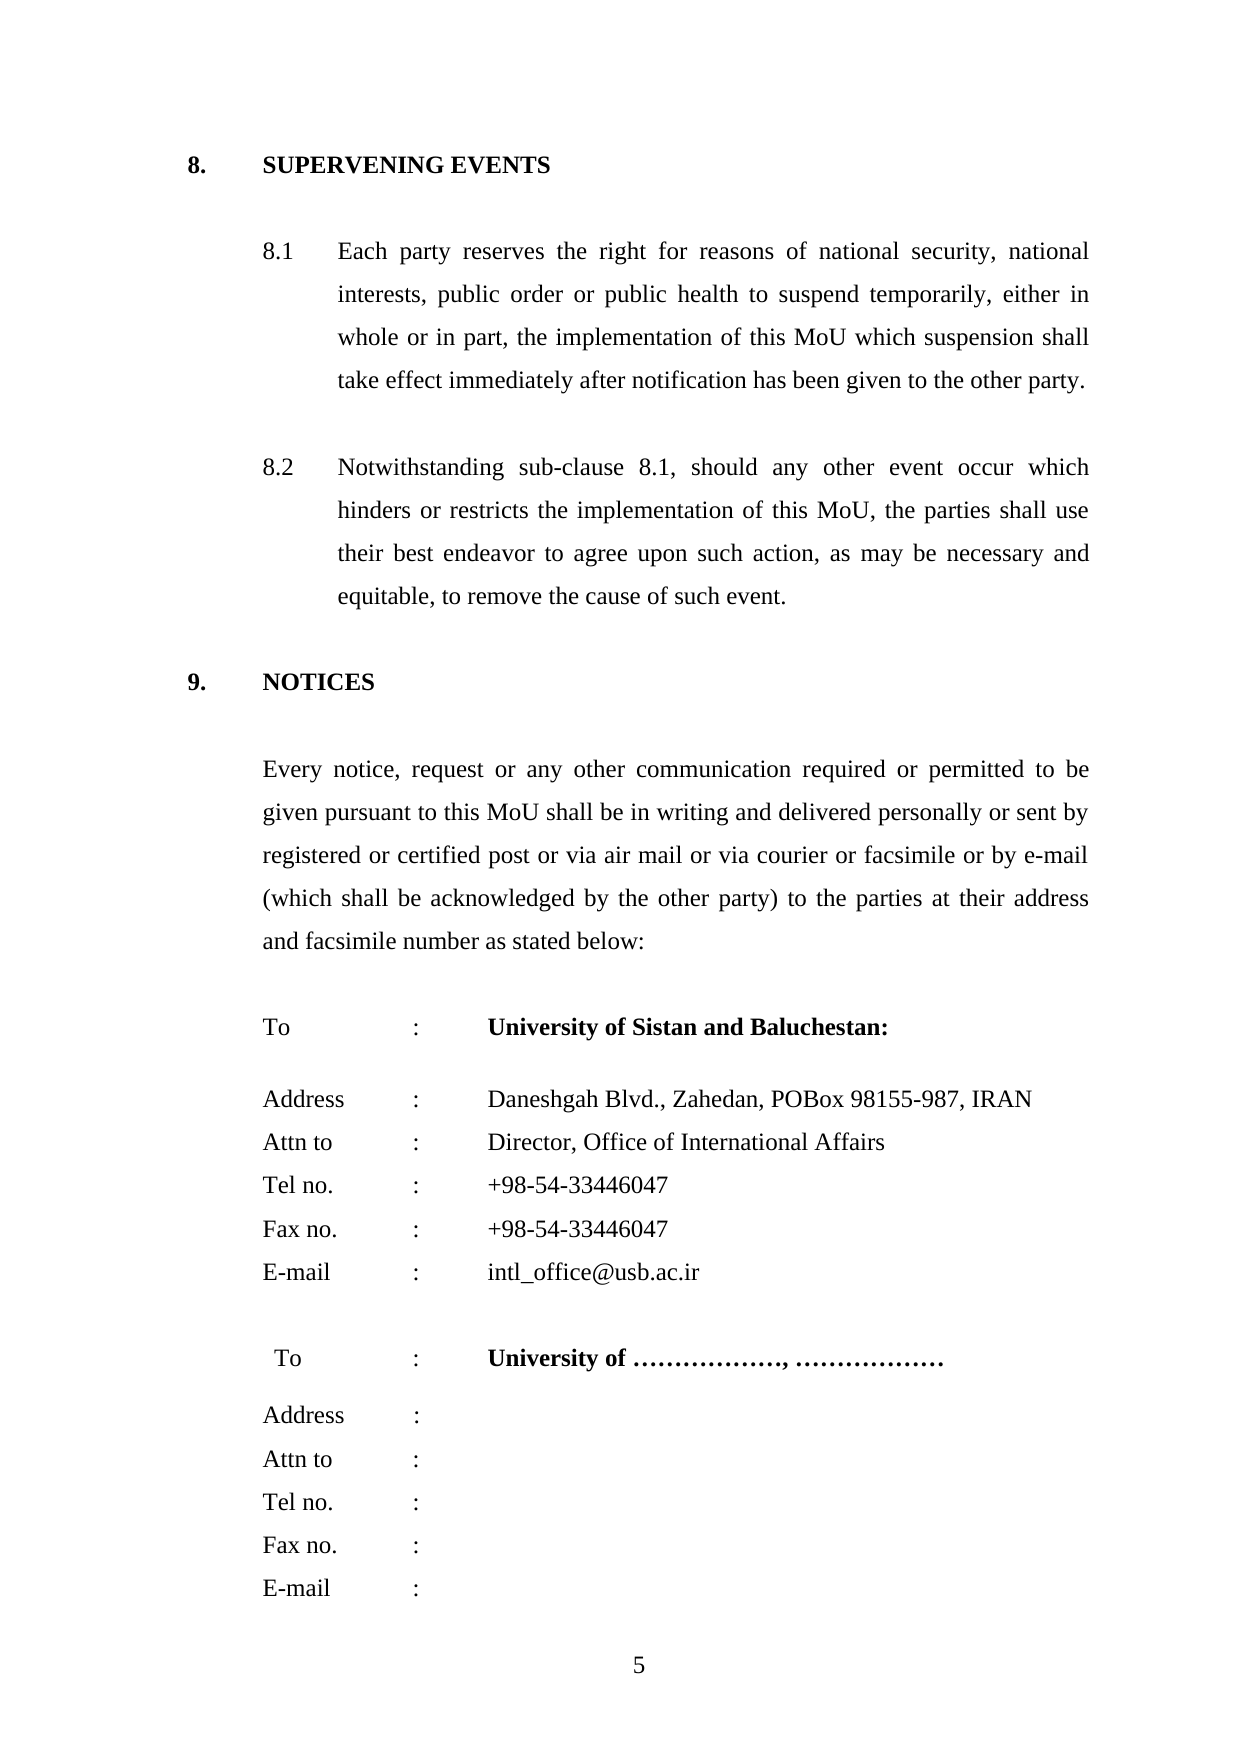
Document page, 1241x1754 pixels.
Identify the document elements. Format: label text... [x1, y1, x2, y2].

text Address : [262, 1401, 1090, 1429]
text Fax no. : +98-54-33446047 [262, 1214, 1090, 1242]
text Every notice, request or any other communication required or permitted to be given pursuant to this MoU shall be in writing and delivered personally or sent by registered or certified post or via air mail or via courier or facsimile or by e-mail (which shall be acknowledged by the other party) to the parties at their address and facsimile number as stated below: [262, 754, 1090, 955]
text 9. NOTICES [187, 667, 1090, 696]
list Notwithstanding sub-clause 8.1, should any other event occur which hinders or restricts the implementation of this MoU, the parties shall use their best endeavor to agree upon such action, as may be necessary and equitable, to remove the cause of such event. [262, 452, 1090, 610]
text Fax no. : [262, 1530, 1090, 1559]
text Address : , Zahedan, , [262, 1084, 1090, 1113]
text 8. SUPERVENING EVENTS [187, 150, 1090, 179]
text Attn to : Director, Office of International Affairs [262, 1127, 1090, 1156]
text To : and Baluchestan: [262, 1012, 1090, 1041]
text To : University of ………………, ……………… [199, 1343, 1090, 1372]
text Attn to : [262, 1444, 1090, 1472]
text Tel no. : +98-54-33446047 [262, 1171, 1090, 1199]
text Tel no. : [262, 1487, 1090, 1516]
text E-mail : [262, 1573, 1090, 1602]
text E-mail : intl_office@usb.ac.ir [262, 1257, 1090, 1286]
list Each party reserves the right for reasons of national security, national interests, public order or public health to suspend temporarily, either in whole or in part, the implementation of this MoU which suspension shall take effect immediately after notification has been given to the other party. [262, 236, 1090, 394]
